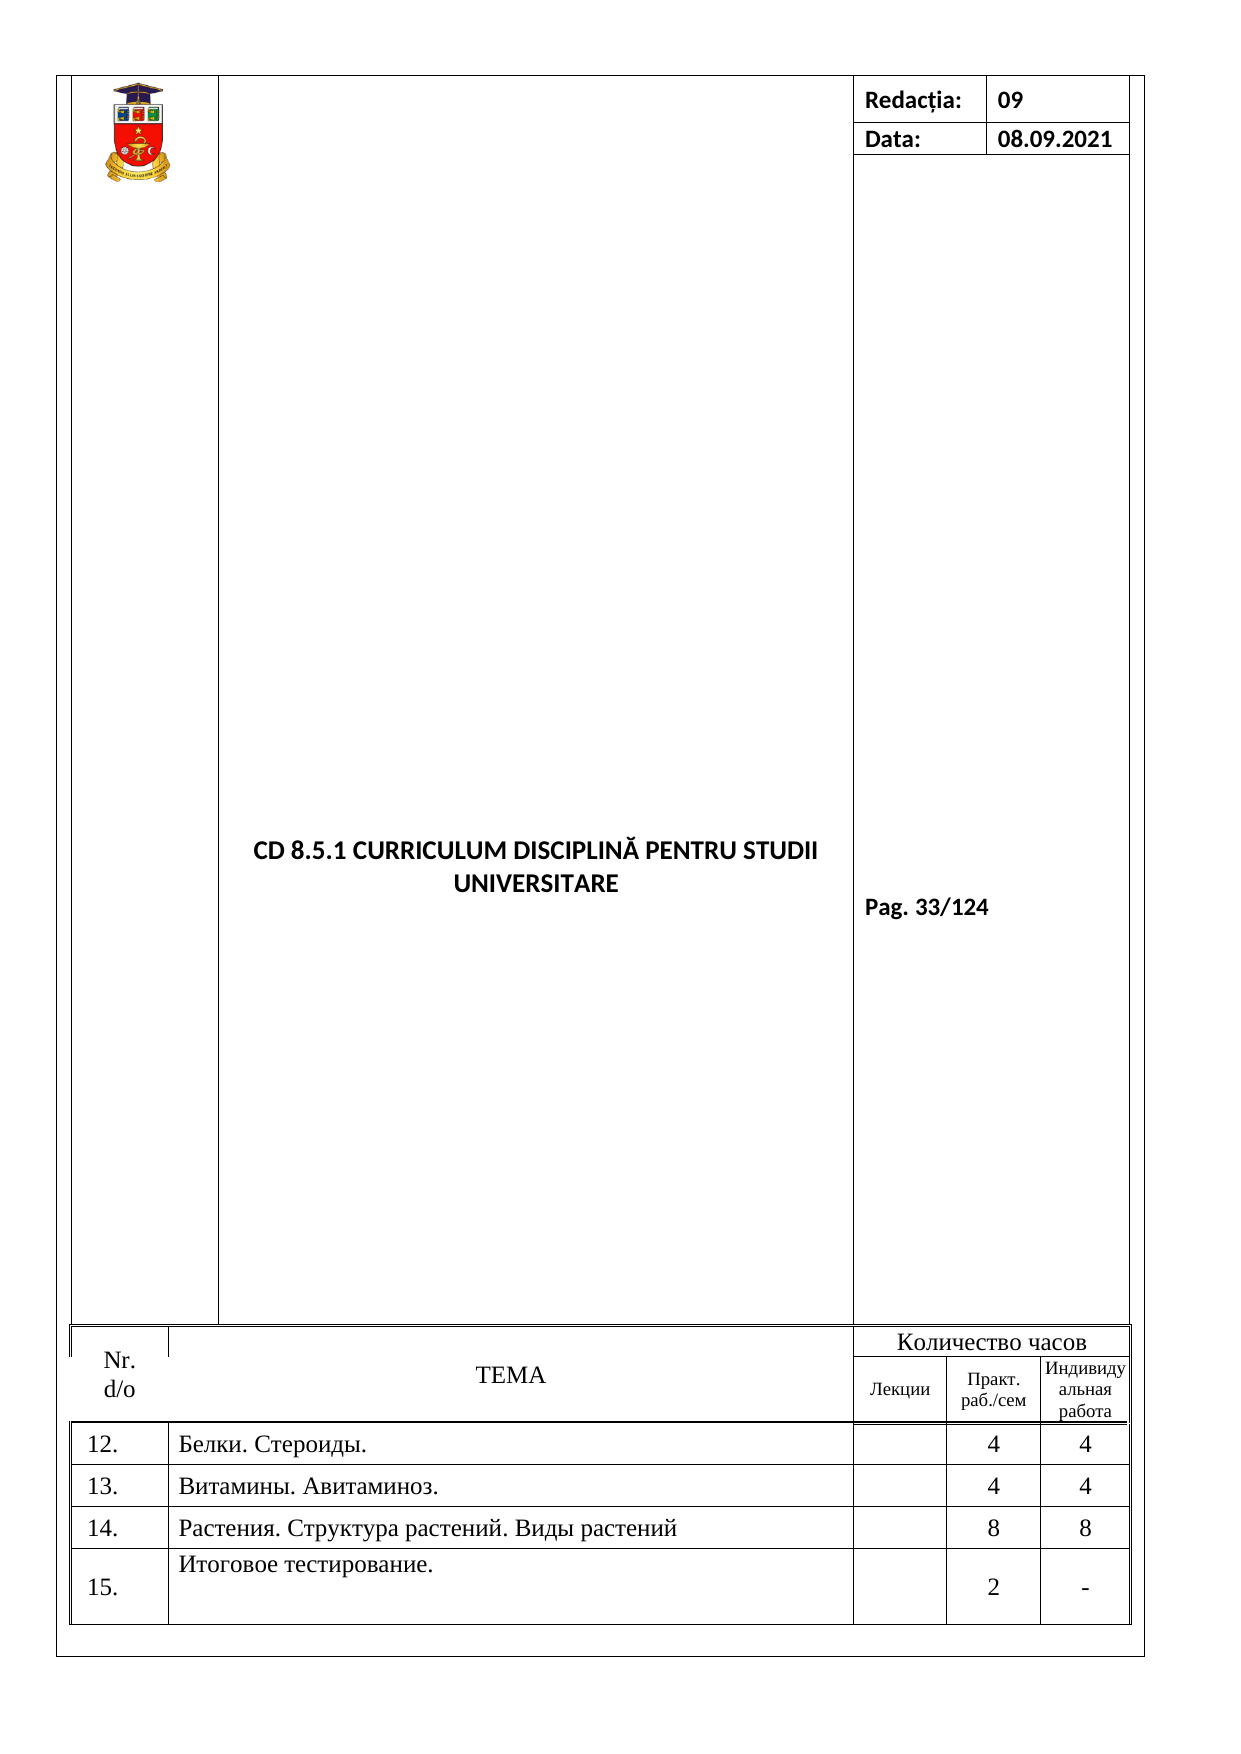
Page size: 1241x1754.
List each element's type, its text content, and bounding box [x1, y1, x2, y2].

table_cell [854, 1507, 946, 1548]
table_cell 8 [947, 1507, 1040, 1548]
picture [96, 82, 182, 182]
table_header Количество часов [854, 1327, 1129, 1356]
table_cell 14. [72, 1507, 168, 1548]
table_cell - [1041, 1549, 1129, 1623]
table_cell 4 [1041, 1421, 1129, 1464]
table_cell Витамины. Aвитаминоз. [169, 1465, 853, 1506]
table_cell 4 [947, 1465, 1040, 1506]
table_cell [854, 1549, 946, 1623]
table_cell 15. [72, 1549, 168, 1623]
table_cell Итоговое тестирование. [169, 1549, 853, 1623]
table_cell Белки. Стероиды. [169, 1423, 853, 1464]
table_cell 4 [947, 1425, 1040, 1464]
table_cell Растения. Структура растений. Виды растений [169, 1507, 853, 1548]
table_cell 8 [1041, 1507, 1129, 1548]
table_cell Лекции [854, 1357, 946, 1421]
table_cell 12. [72, 1423, 168, 1464]
table_header ТЕМА [168, 1327, 853, 1421]
table_cell 2 [947, 1549, 1040, 1623]
table_cell Индивидуальная работа [1041, 1357, 1129, 1421]
table_cell 4 [1041, 1465, 1129, 1506]
table_cell 13. [72, 1465, 168, 1506]
table_cell Практ. раб./сем [947, 1357, 1040, 1421]
table_header Nr. d/o [71, 1327, 168, 1421]
table_cell [854, 1425, 946, 1464]
table_cell [854, 1465, 946, 1506]
